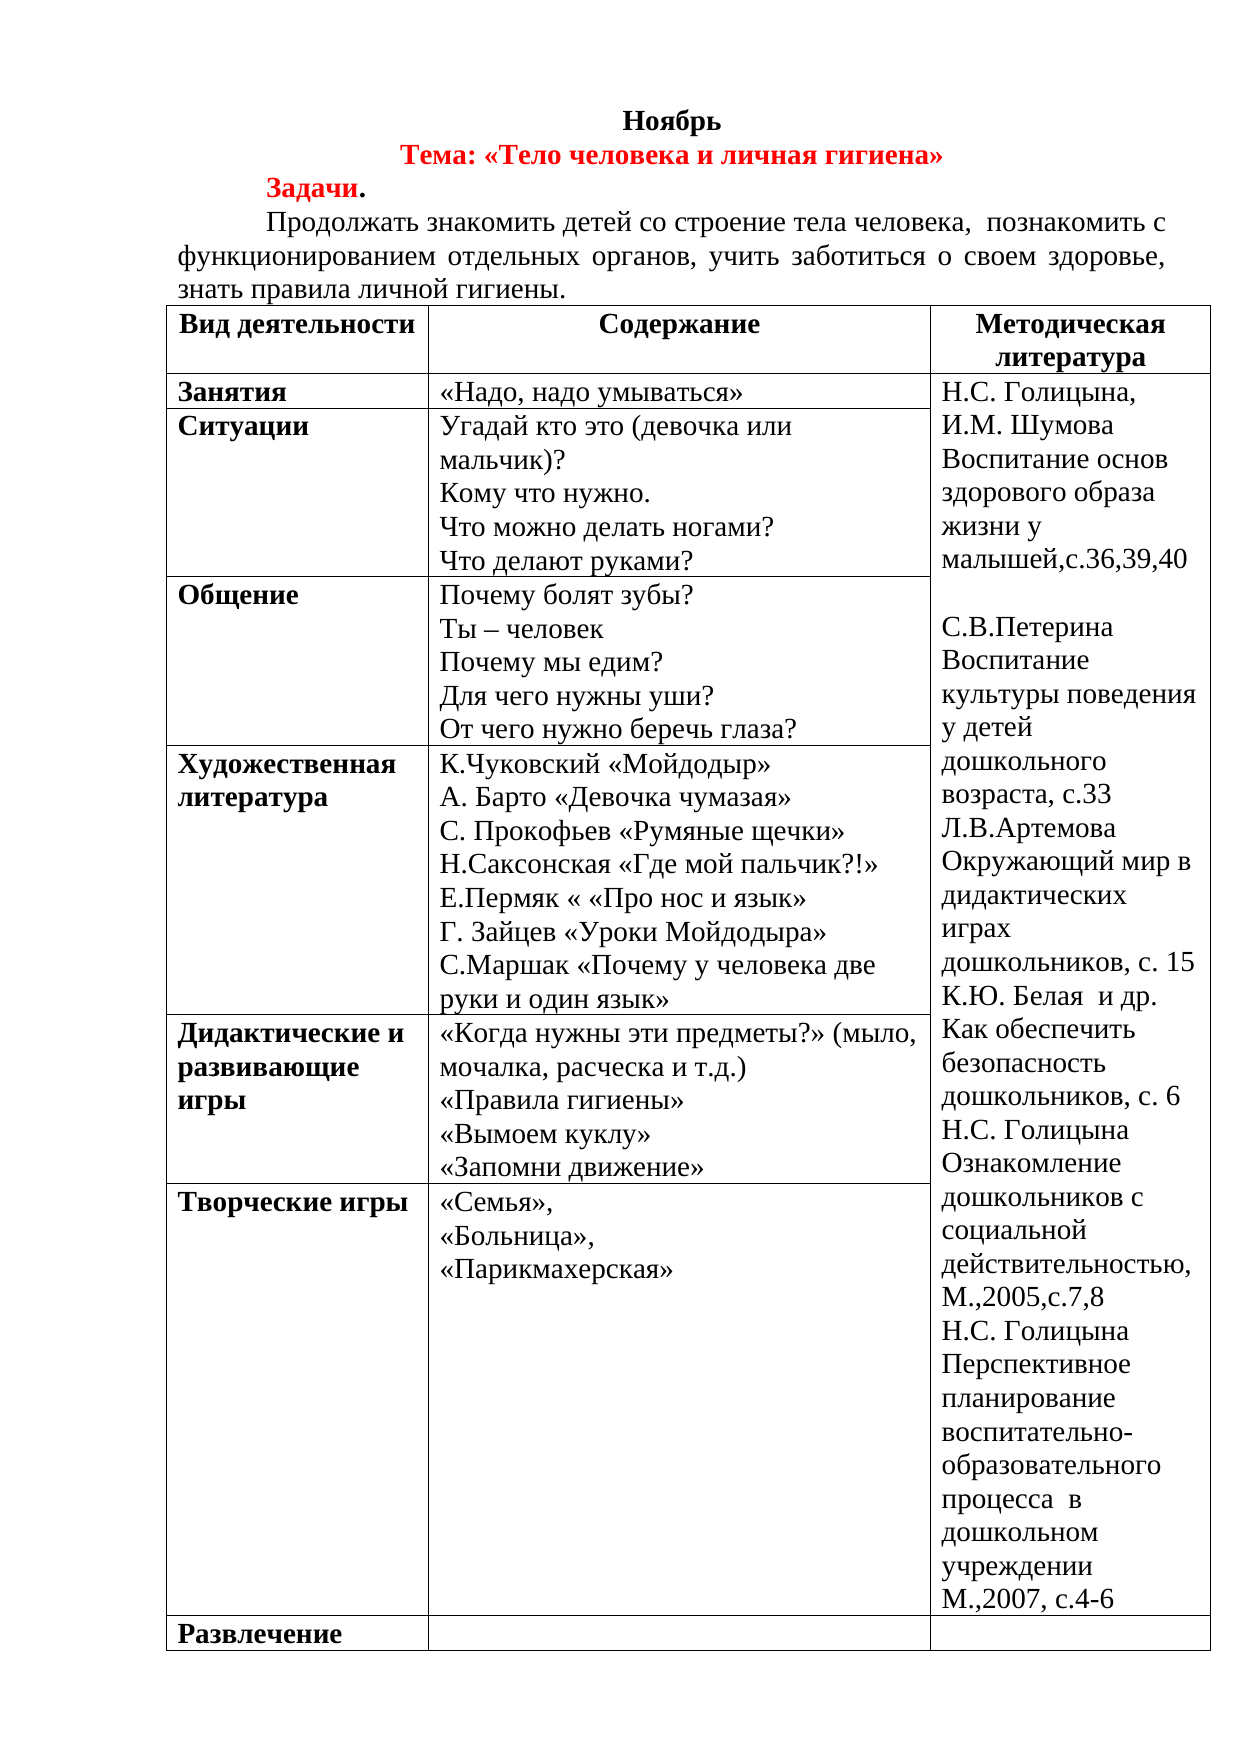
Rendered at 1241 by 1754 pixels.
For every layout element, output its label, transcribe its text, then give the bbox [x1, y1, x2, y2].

table_cell «Надо, надо умываться» [429, 374, 930, 407]
subtitle Продолжать знакомить детей со строение тела человека, познакомить с функционированием отдельных органов, учить заботиться о своем здоровье, знать правила личной гигиены. [177, 204, 1167, 305]
table_cell [429, 1616, 930, 1649]
table_cell «Семья», «Больница», «Парикмахерская» [429, 1184, 930, 1615]
table_cell Ситуации [167, 409, 428, 576]
table_cell К.Чуковский «Мойдодыр» А. Барто «Девочка чумазая» С. Прокофьев «Румяные щечки» Н.Саксонская «Где мой пальчик?!» Е.Пермяк « «Про нос и язык» Г. Зайцев «Уроки Мойдодыра» С.Маршак «Почему у человека две руки и один язык» [429, 746, 930, 1014]
table_cell Н.С. Голицына, И.М. Шумова Воспитание основ здорового образа жизни у малышей,с.36,39,40 С.В.Петерина Воспитание культуры поведения у детей дошкольного возраста, с.33 Л.В.Артемова Окружающий мир в дидактических играх дошкольников, с. 15 К.Ю. Белая и др. Как обеспечить безопасность дошкольников, с. 6 Н.С. Голицына Ознакомление дошкольников с социальной действительностью, М.,2005,с.7,8 Н.С. Голицына Перспективное планирование воспитательно-образовательного процесса в дошкольном учреждении М.,2007, с.4-6 [931, 374, 1210, 1615]
table_cell Творческие игры [167, 1184, 428, 1615]
table_cell [931, 1616, 1210, 1649]
table_cell Занятия [167, 374, 428, 407]
table_cell Почему болят зубы? Ты – человек Почему мы едим? Для чего нужны уши? От чего нужно беречь глаза? [429, 577, 930, 745]
subtitle Задачи. [177, 171, 1167, 204]
table_cell Дидактические и развивающие игры [167, 1015, 428, 1183]
subtitle Тема: «Тело человека и личная гигиена» [177, 137, 1167, 171]
table_cell Общение [167, 577, 428, 745]
table_cell Развлечение [167, 1616, 428, 1649]
table_cell Художественная литература [167, 746, 428, 1014]
table_header Содержание [429, 306, 930, 373]
table_cell «Когда нужны эти предметы?» (мыло, мочалка, расческа и т.д.) «Правила гигиены» «Вымоем куклу» «Запомни движение» [429, 1015, 930, 1183]
table_header Вид деятельности [167, 306, 428, 373]
table_cell Угадай кто это (девочка или мальчик)? Кому что нужно. Что можно делать ногами? Что делают руками? [429, 409, 930, 576]
table_header Методическая литература [931, 306, 1210, 373]
subtitle Ноябрь [177, 103, 1167, 137]
